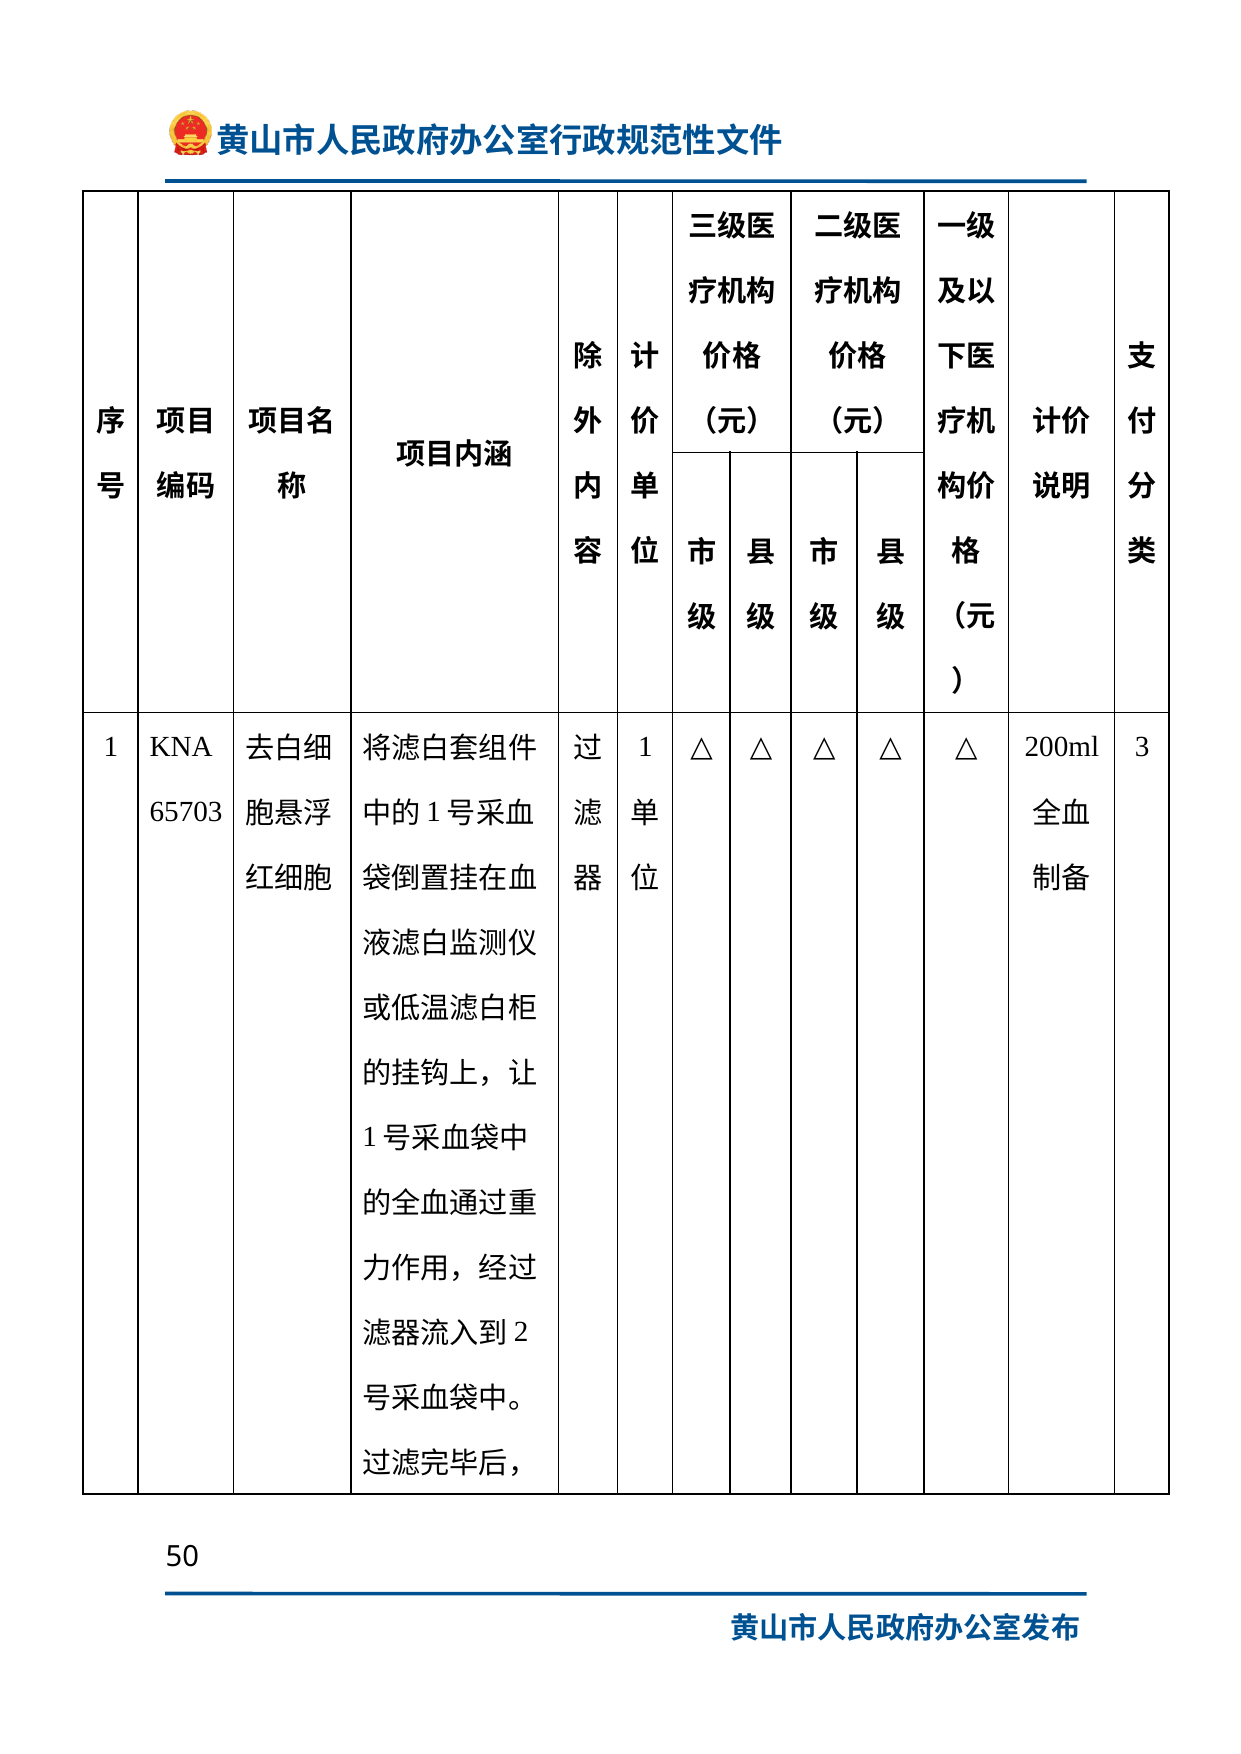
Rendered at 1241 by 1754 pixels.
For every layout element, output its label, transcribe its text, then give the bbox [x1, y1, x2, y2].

table_cell △ [731, 713, 790, 1493]
table_cell 县级 [858, 453, 923, 711]
table_cell 3 [1115, 713, 1168, 1493]
table_cell △ [792, 713, 856, 1493]
table_cell 去白细胞悬浮红细胞 [234, 713, 350, 1493]
table_header 二级医疗机构价格（元） [792, 192, 923, 451]
table_header 三级医疗机构价格（元） [673, 192, 790, 451]
table_header 一级及以下医疗机构价格（元） [925, 192, 1008, 711]
table_header 项目内涵 [352, 192, 558, 711]
table_header 项目名称 [234, 192, 350, 711]
table_header 项目编码 [139, 192, 233, 711]
table_cell 1 [84, 713, 137, 1493]
picture [165, 108, 216, 159]
table_header 计价 说明 [1009, 192, 1114, 711]
table_header 计价单位 [618, 192, 672, 711]
table_cell △ [925, 713, 1008, 1493]
table_cell △ [858, 713, 923, 1493]
table_cell 县级 [731, 453, 790, 711]
table_cell 市级 [673, 453, 729, 711]
table_header 序号 [84, 192, 137, 711]
table_cell △ [673, 713, 729, 1493]
table_cell KNA65703 [139, 713, 233, 1493]
table_header 除外 内容 [559, 192, 617, 711]
table_header 支付分类 [1115, 192, 1168, 711]
table_cell 市级 [792, 453, 856, 711]
table_cell 200ml 全血制备 [1009, 713, 1114, 1493]
table_cell 将滤白套组件中的1号采血袋倒置挂在血液滤白监测仪或低温滤白柜的挂钩上，让1号采血袋中的全血通过重力作用，经过滤器流入到2号采血袋中。过滤完毕后，热合去除1号袋和滤器组件。滤除白细胞的全血多联袋在留取三节交叉配血流样辫条后便按相关操作规程进行离心和分离操作。 [352, 713, 558, 1493]
table_cell 1单位 [618, 713, 672, 1493]
table_cell 过滤器 [559, 713, 617, 1493]
